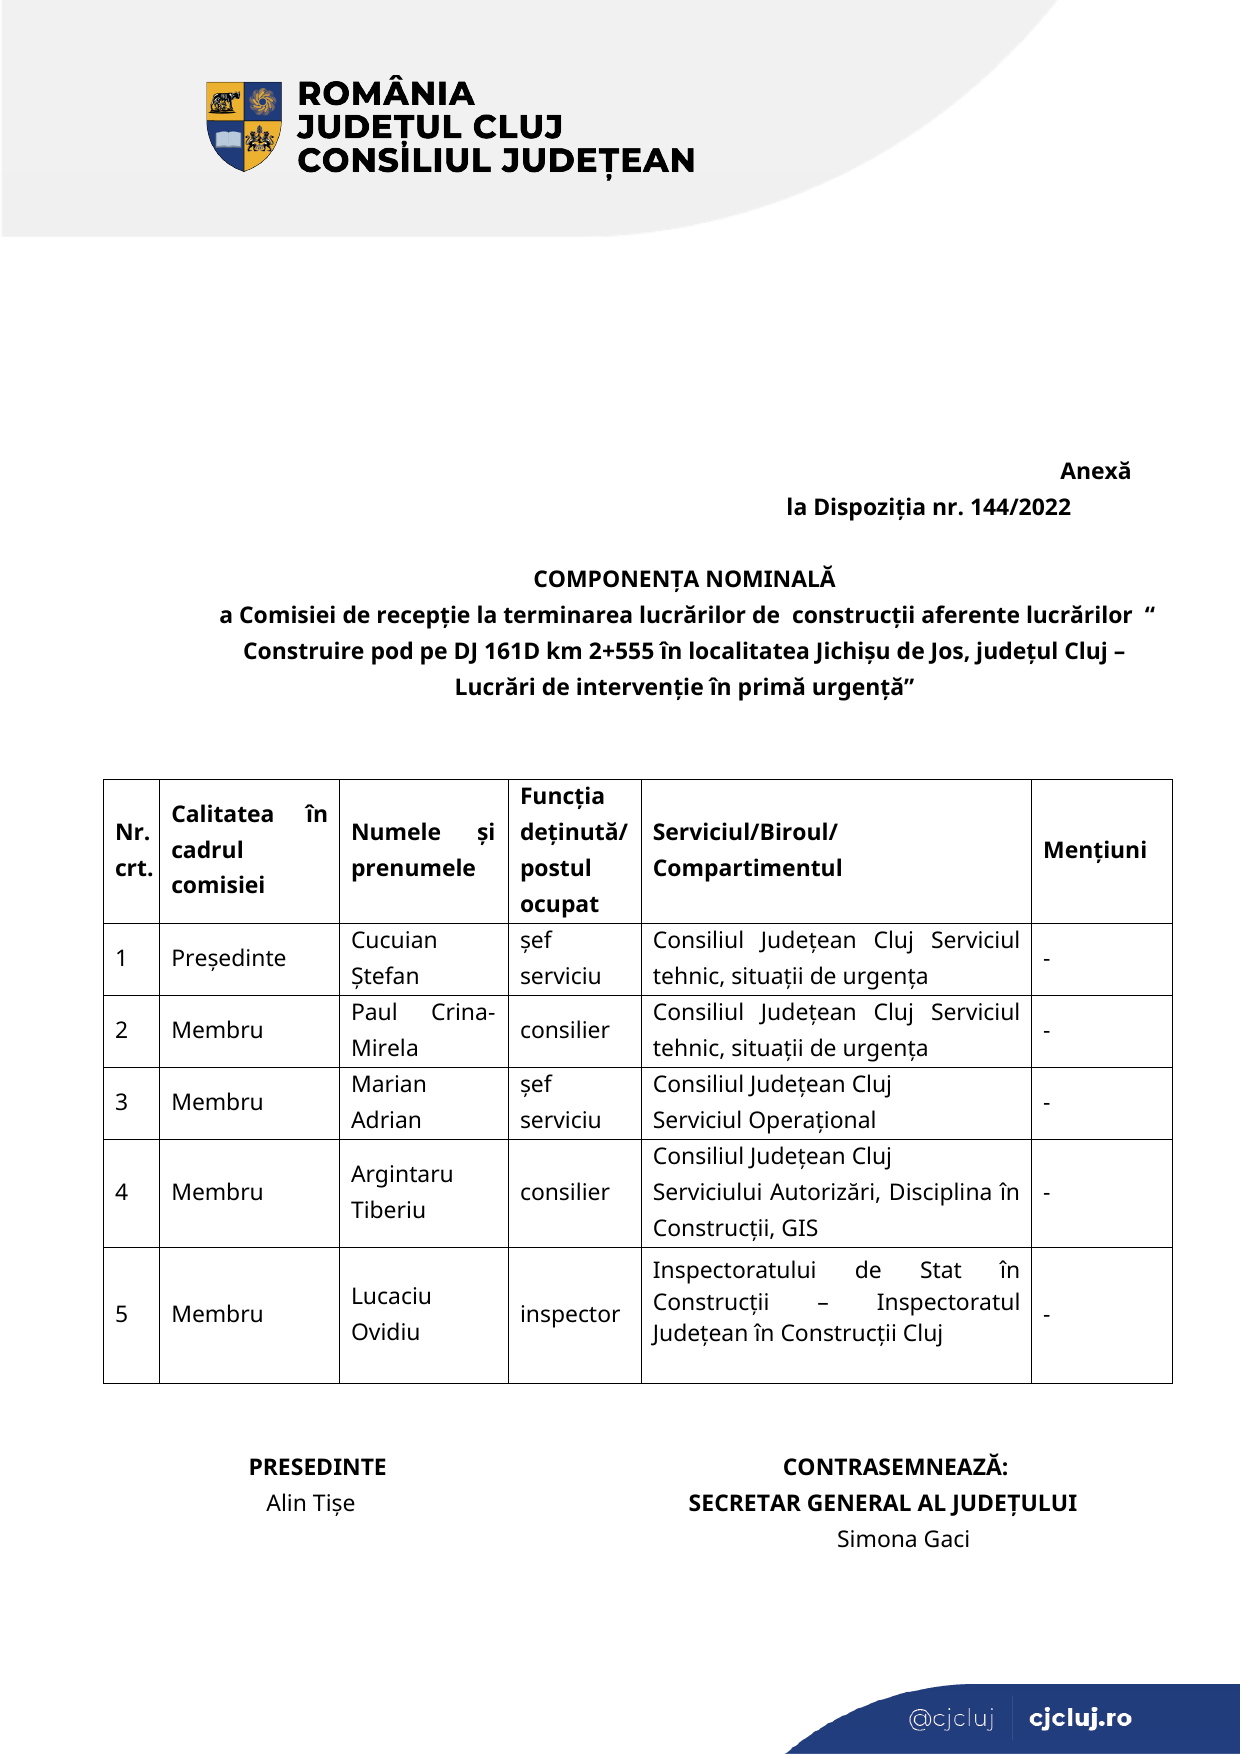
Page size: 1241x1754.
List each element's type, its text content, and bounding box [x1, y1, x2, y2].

table_header Mențiuni [1032, 780, 1172, 923]
table_cell - [1032, 996, 1172, 1067]
table_cell Membru [160, 996, 339, 1067]
table_cell consilier [509, 996, 641, 1067]
table_cell Președinte [160, 924, 339, 995]
table_cell 3 [104, 1068, 159, 1139]
picture [784, 1684, 1240, 1754]
table_header Nr. crt. [104, 780, 159, 923]
text la Dispoziția nr. 144/2022 [207, 491, 1174, 522]
table_header Numele și prenumele [340, 780, 508, 923]
table_cell Lucaciu Ovidiu [340, 1248, 508, 1383]
table_cell Cucuian Ștefan [340, 924, 508, 995]
table_cell Membru [160, 1068, 339, 1139]
table_cell Paul Crina-Mirela [340, 996, 508, 1067]
table_header Funcția deținută/ postul ocupat [509, 780, 641, 923]
table_cell - [1032, 1068, 1172, 1139]
table_cell Inspectoratului de Stat în Construcții – Inspectoratul Județean în Construcții Cluj [642, 1248, 1031, 1383]
text Simona Gaci [207, 1523, 1162, 1554]
table_cell - [1032, 1140, 1172, 1247]
table_cell - [1032, 924, 1172, 995]
table_cell Membru [160, 1248, 339, 1383]
text a Comisiei de recepție la terminarea lucrărilor de construcții aferente lucrărilor “ Construire pod pe DJ 161D km 2+555 în localitatea Jichișu de Jos, județul Cluj – Lucrări de intervenție în primă urgență” [207, 599, 1162, 702]
table_cell 4 [104, 1140, 159, 1247]
picture [206, 75, 694, 181]
table_cell Marian Adrian [340, 1068, 508, 1139]
table_cell - [1032, 1248, 1172, 1383]
text Alin Tișe SECRETAR GENERAL AL JUDEŢULUI [207, 1487, 1162, 1518]
table_cell Membru [160, 1140, 339, 1247]
table_cell Consiliul Județean Cluj Serviciului Autorizări, Disciplina în Construcții, GIS [642, 1140, 1031, 1247]
table_cell inspector [509, 1248, 641, 1383]
table_header Calitatea în cadrul comisiei [160, 780, 339, 923]
table_header Serviciul/Biroul/ Compartimentul [642, 780, 1031, 923]
table_cell șef serviciu [509, 1068, 641, 1139]
table_cell Consiliul Județean Cluj Serviciul Operațional [642, 1068, 1031, 1139]
table_cell Consiliul Județean Cluj Serviciul tehnic, situații de urgența [642, 924, 1031, 995]
table_cell Argintaru Tiberiu [340, 1140, 508, 1247]
table_cell 1 [104, 924, 159, 995]
text COMPONENȚA NOMINALĂ [207, 563, 1162, 594]
table_cell 2 [104, 996, 159, 1067]
text Anexă [807, 455, 1174, 486]
table_cell șef serviciu [509, 924, 641, 995]
table_cell Consiliul Județean Cluj Serviciul tehnic, situații de urgența [642, 996, 1031, 1067]
table_cell consilier [509, 1140, 641, 1247]
text PRESEDINTE CONTRASEMNEAZĂ: [207, 1451, 1162, 1482]
table_cell 5 [104, 1248, 159, 1383]
